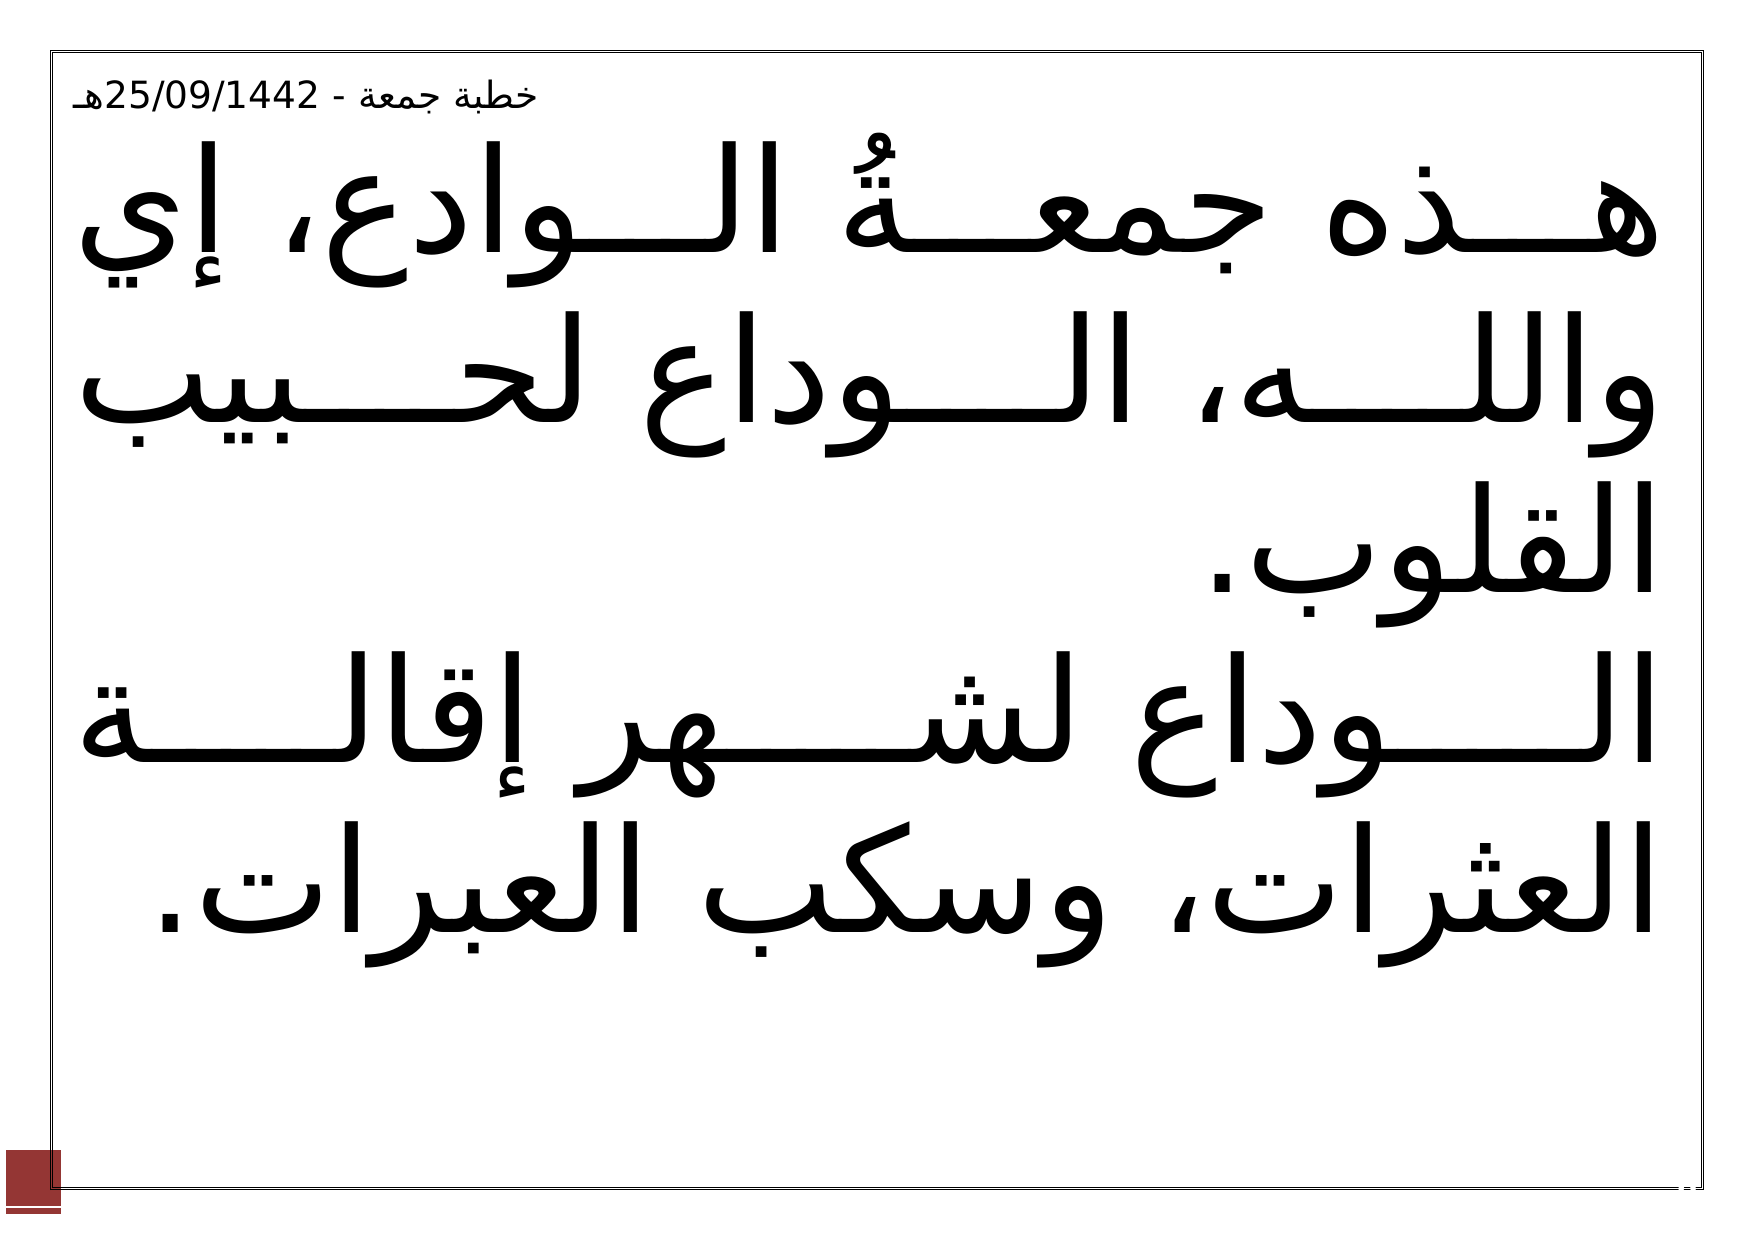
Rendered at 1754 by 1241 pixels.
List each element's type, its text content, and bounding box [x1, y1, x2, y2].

text هذه جمعةُ الوادع، إي والله، الوداع لحبيب القلوب. [74, 117, 1665, 627]
text الوداع لشهر إقالة العثرات، وسكب العبرات. [74, 627, 1665, 966]
